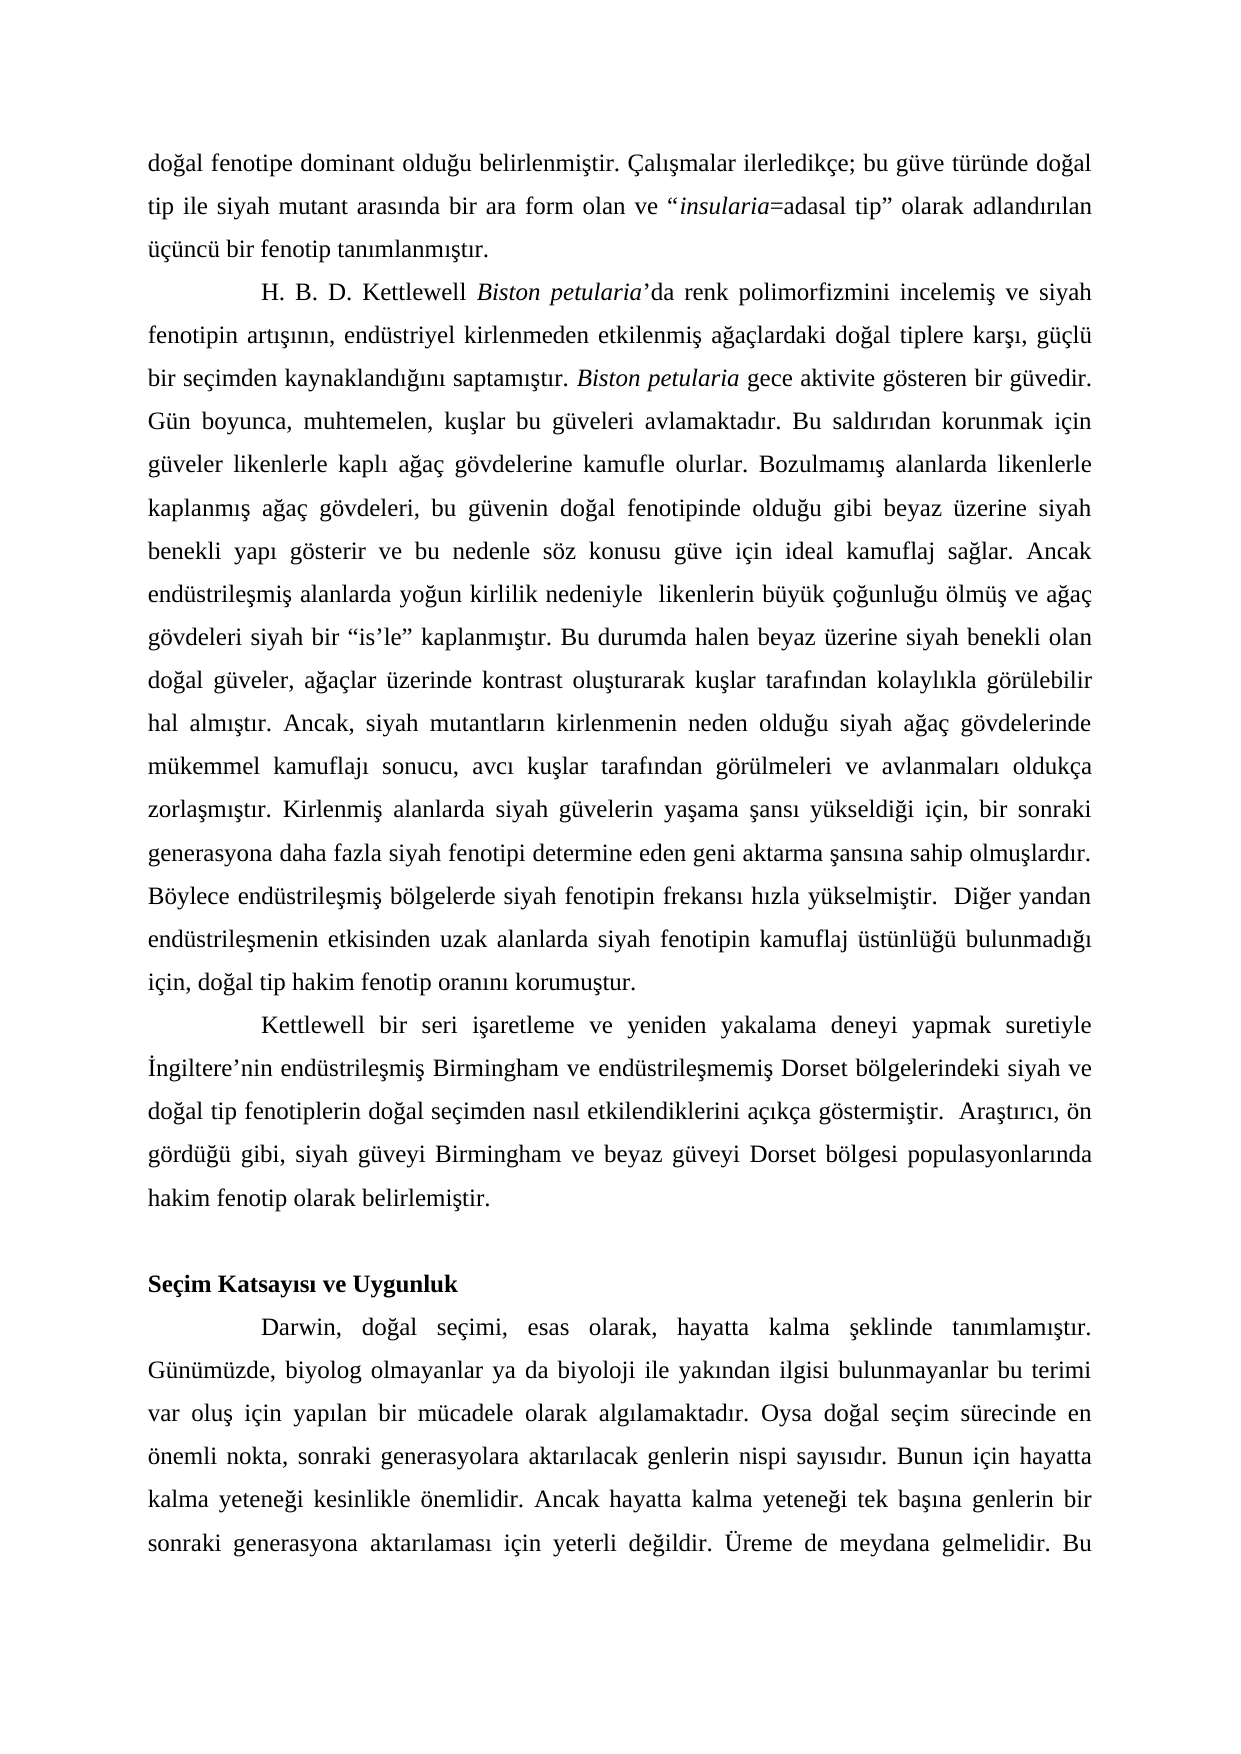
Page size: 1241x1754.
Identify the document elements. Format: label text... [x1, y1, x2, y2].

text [148, 1312, 1093, 1556]
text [148, 148, 1093, 263]
subtitle Seçim Katsayısı ve Uygunluk [148, 1269, 1093, 1298]
text H. B. D. Kettlewell Biston petularia’da renk polimorfizmini incelemiş ve siyah fenotipin artışının, endüstriyel kirlenmeden etkilenmiş ağaçlardaki doğal tiplere karşı, güçlü bir seçimden kaynaklandığını saptamıştır. Biston petularia gece aktivite gösteren bir güvedir. Gün boyunca, muhtemelen, kuşlar bu güveleri avlamaktadır. Bu saldırıdan korunmak için güveler likenlerle kaplı ağaç gövdelerine kamufle olurlar. Bozulmamış alanlarda likenlerle kaplanmış ağaç gövdeleri, bu güvenin doğal fenotipinde olduğu gibi beyaz üzerine siyah benekli yapı gösterir ve bu nedenle söz konusu güve için ideal kamuflaj sağlar. Ancak endüstrileşmiş alanlarda yoğun kirlilik nedeniyle likenlerin büyük çoğunluğu ölmüş ve ağaç gövdeleri siyah bir “is’le” kaplanmıştır. Bu durumda halen beyaz üzerine siyah benekli olan doğal güveler, ağaçlar üzerinde kontrast oluşturarak kuşlar tarafından kolaylıkla görülebilir hal almıştır. Ancak, siyah mutantların kirlenmenin neden olduğu siyah ağaç gövdelerinde mükemmel kamuflajı sonucu, avcı kuşlar tarafından görülmeleri ve avlanmaları oldukça zorlaşmıştır. Kirlenmiş alanlarda siyah güvelerin yaşama şansı yükseldiği için, bir sonraki generasyona daha fazla siyah fenotipi determine eden geni aktarma şansına sahip olmuşlardır. Böylece endüstrileşmiş bölgelerde siyah fenotipin frekansı hızla yükselmiştir. Diğer yandan endüstrileşmenin etkisinden uzak alanlarda siyah fenotipin kamuflaj üstünlüğü bulunmadığı için, doğal tip hakim fenotip oranını korumuştur. [148, 277, 1093, 996]
text Kettlewell bir seri işaretleme ve yeniden yakalama deneyi yapmak suretiyle İngiltere’nin endüstrileşmiş Birmingham ve endüstrileşmemiş Dorset bölgelerindeki siyah ve doğal tip fenotiplerin doğal seçimden nasıl etkilendiklerini açıkça göstermiştir. Araştırıcı, ön gördüğü gibi, siyah güveyi Birmingham ve beyaz güveyi Dorset bölgesi populasyonlarında hakim fenotip olarak belirlemiştir. [148, 1010, 1093, 1211]
